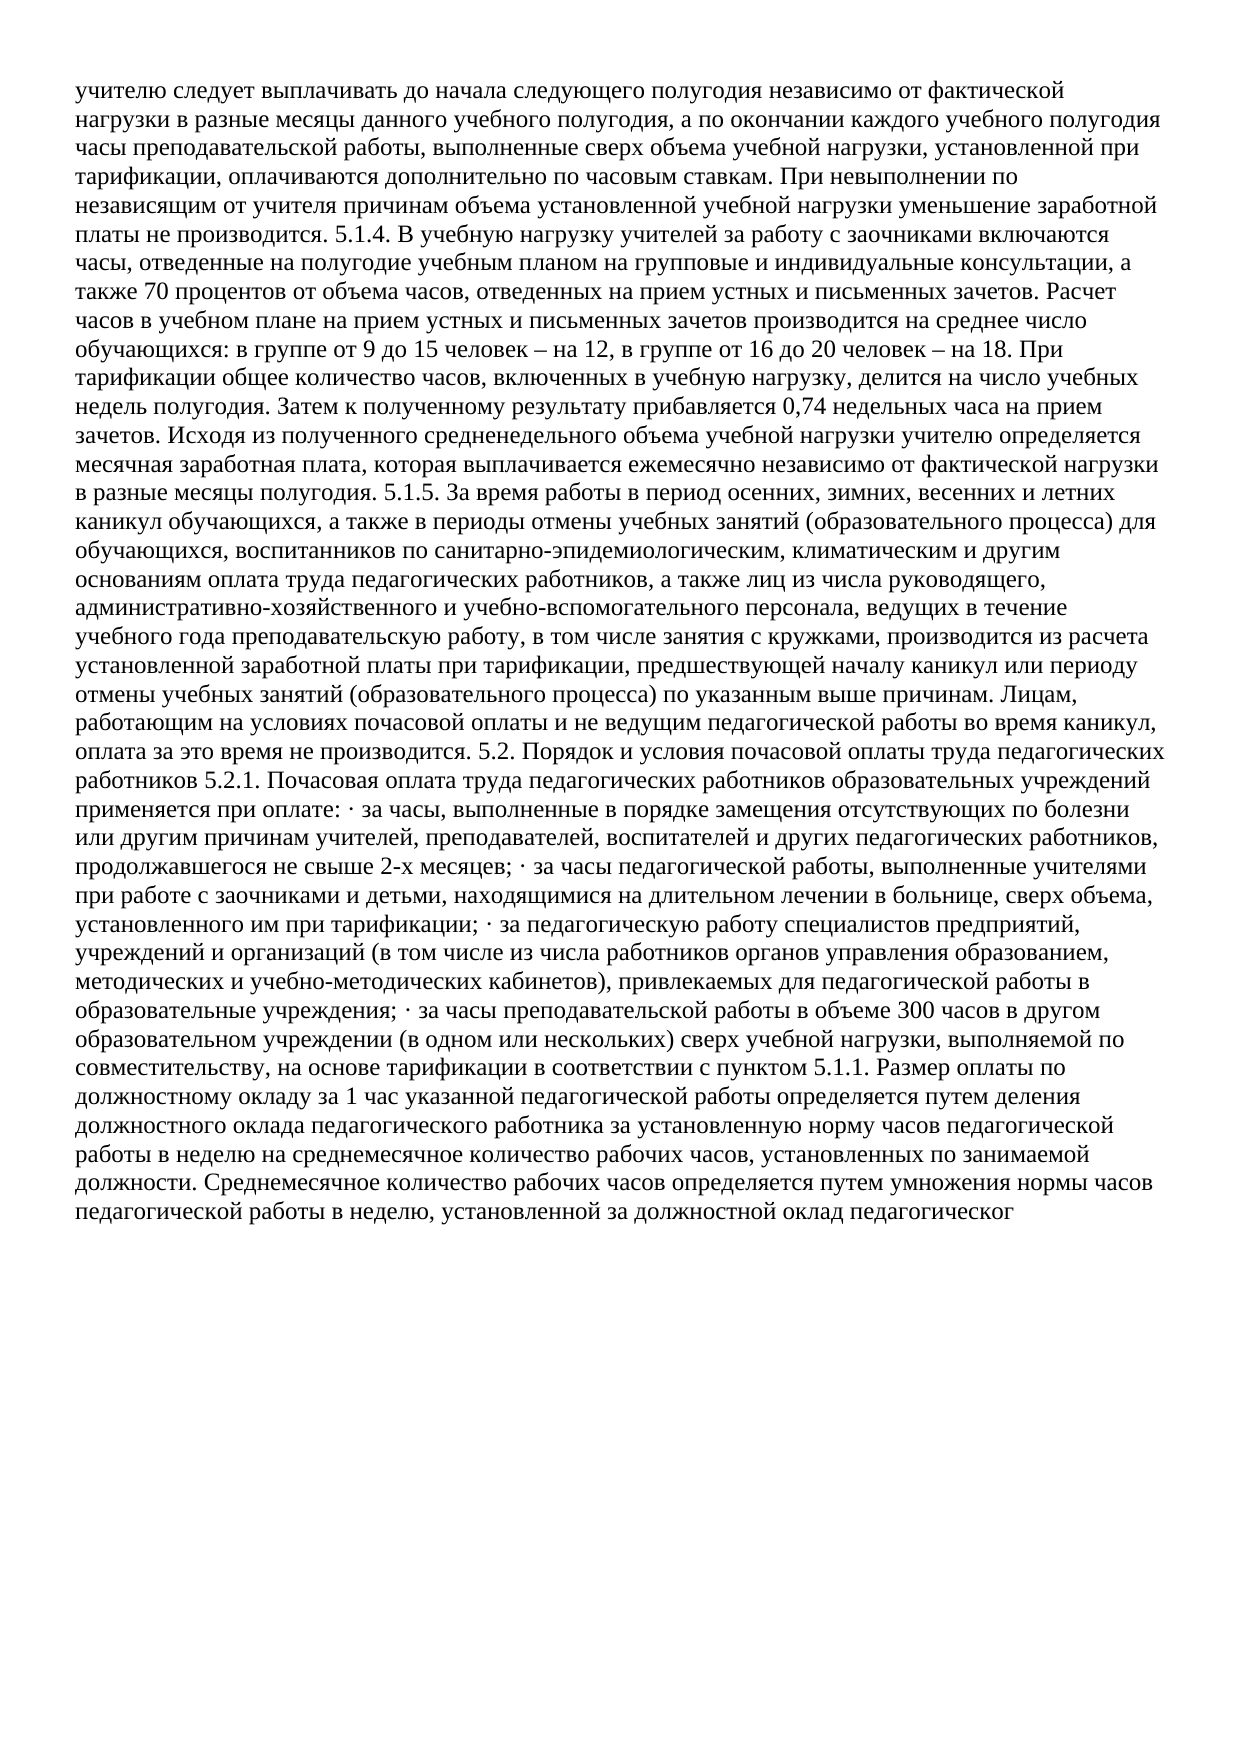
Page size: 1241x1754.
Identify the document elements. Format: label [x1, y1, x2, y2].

text [75, 75, 1165, 1225]
